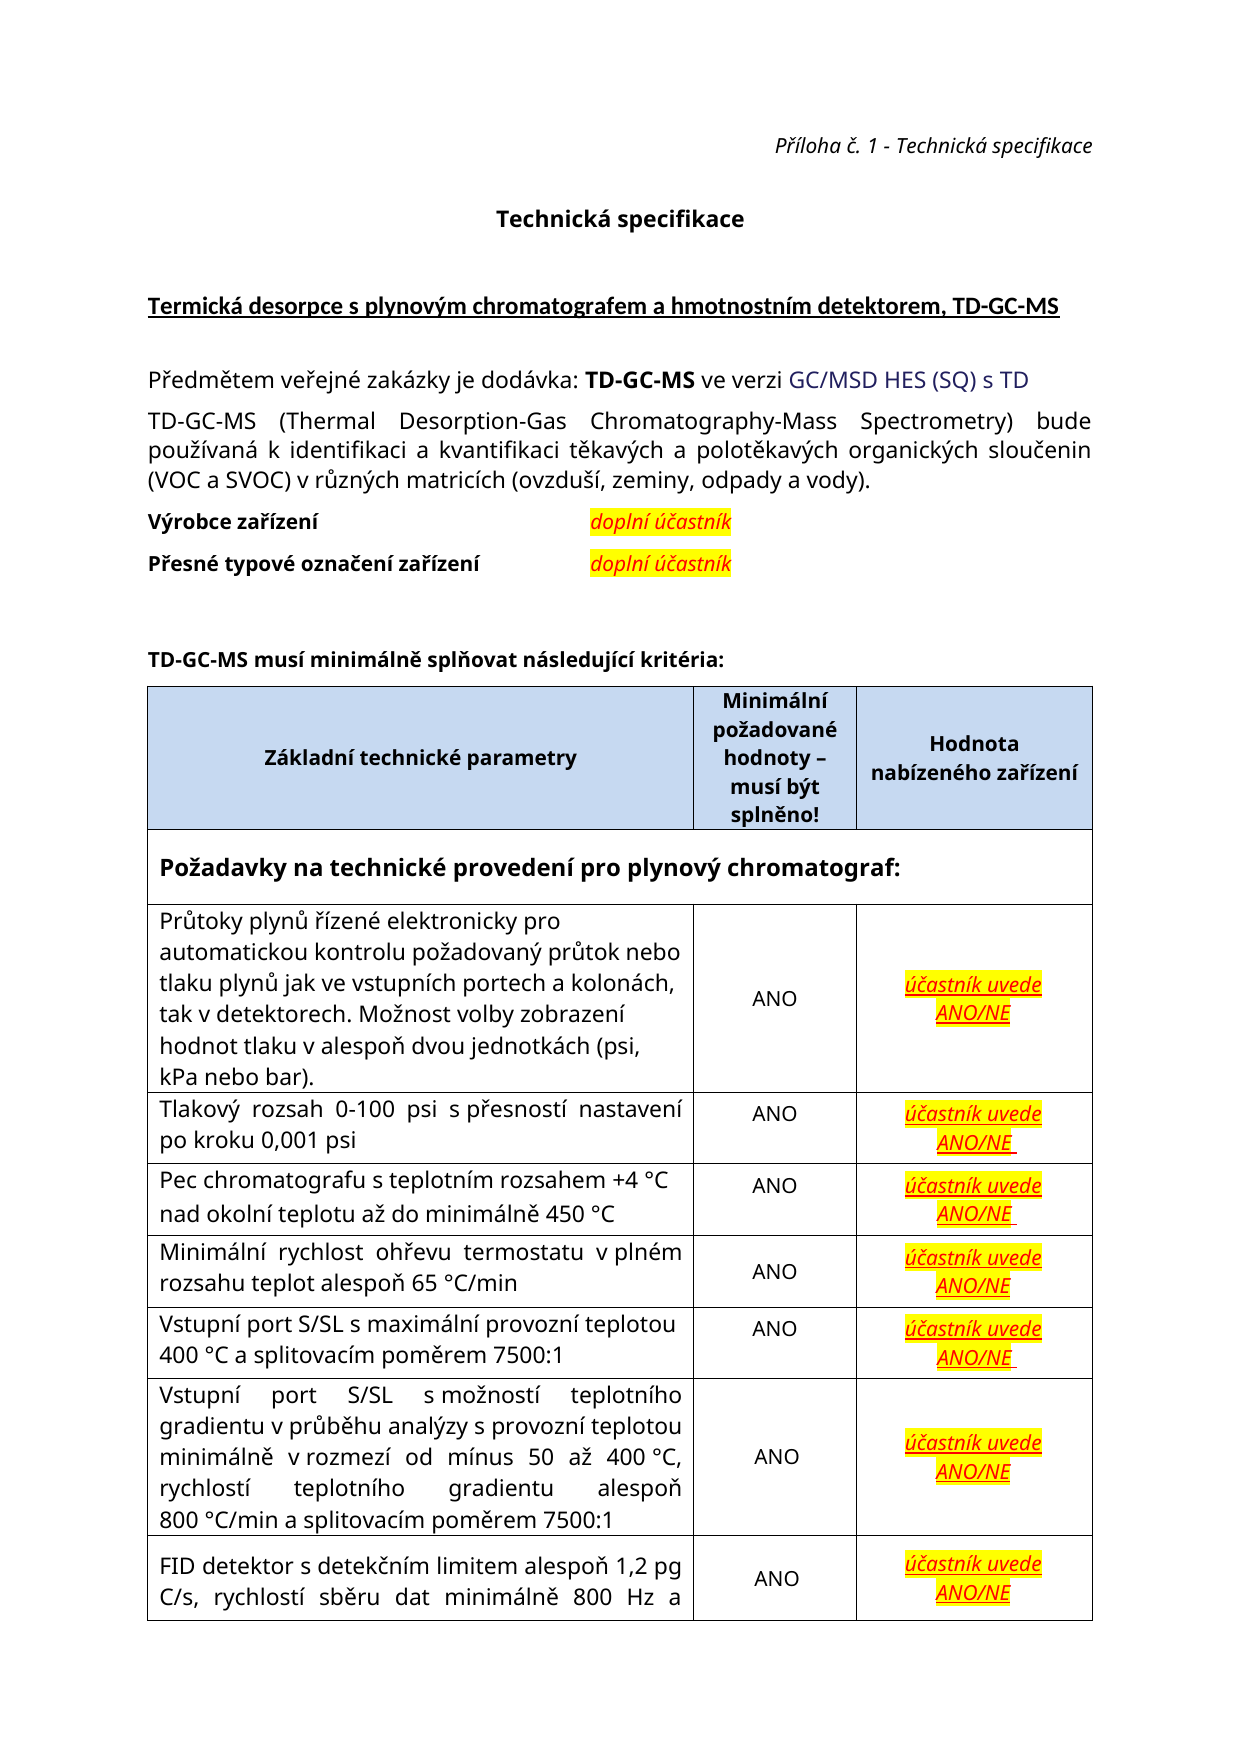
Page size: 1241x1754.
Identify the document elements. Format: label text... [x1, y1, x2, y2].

text Přesné typové označení zařízení doplní účastník [148, 548, 1092, 577]
table_cell účastník uvede ANO/NE [857, 1236, 1092, 1307]
text Termická desorpce s plynovým chromatografem a hmotnostním detektorem, TD-GC-MS [148, 290, 1092, 321]
text Výrobce zařízení doplní účastník [148, 506, 1092, 536]
table_header Základní technické parametry [148, 687, 693, 829]
text TD-GC-MS (Thermal Desorption-Gas Chromatography-Mass Spectrometry) bude používaná k identifikaci a kvantifikaci těkavých a polotěkavých organických sloučenin (VOC a SVOC) v různých matricích (ovzduší, zeminy, odpady a vody). [148, 406, 1092, 494]
table_cell ANO [694, 1164, 856, 1235]
table_cell Pec chromatografu s teplotním rozsahem +4 °C nad okolní teplotu až do minimálně 450 °C [148, 1164, 693, 1235]
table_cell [148, 1536, 693, 1620]
table_cell ANO [694, 1093, 856, 1163]
text TD-GC-MS musí minimálně splňovat následující kritéria: [148, 644, 1092, 673]
table_cell účastník uvede ANO/NE [857, 905, 1092, 1092]
table_header Hodnota nabízeného zařízení [857, 687, 1092, 829]
table_cell účastník uvede ANO/NE [857, 1164, 1092, 1235]
table_cell Tlakový rozsah 0-100 psi s přesností nastavení po kroku 0,001 psi [148, 1093, 693, 1163]
text Technická specifikace [148, 203, 1092, 234]
table_cell účastník uvede ANO/NE [857, 1379, 1092, 1535]
table_cell Vstupní port S/SL s možností teplotního gradientu v průběhu analýzy s provozní teplotou minimálně v rozmezí od mínus 50 až 400 °C, rychlostí teplotního gradientu alespoň 800 °C/min a splitovacím poměrem 7500:1 [148, 1379, 693, 1535]
text Předmětem veřejné zakázky je dodávka: TD-GC-MS ve verzi GC/MSD HES (SQ) s TD [148, 365, 1092, 394]
text Příloha č. 1 - Technická specifikace [148, 131, 1092, 159]
table_cell Průtoky plynů řízené elektronicky pro automatickou kontrolu požadovaný průtok nebo tlaku plynů jak ve vstupních portech a kolonách, tak v detektorech. Možnost volby zobrazení hodnot tlaku v alespoň dvou jednotkách (psi, kPa nebo bar). [148, 905, 693, 1092]
table_cell ANO [694, 1236, 856, 1307]
table_cell ANO [694, 1308, 856, 1378]
table_cell ANO [694, 1379, 856, 1535]
table_cell ANO [694, 905, 856, 1092]
table_cell účastník uvede ANO/NE [857, 1308, 1092, 1378]
table_cell Požadavky na technické provedení pro plynový chromatograf: [148, 830, 1092, 903]
table_cell ANO [694, 1536, 856, 1620]
table_cell Vstupní port S/SL s maximální provozní teplotou 400 °C a splitovacím poměrem 7500:1 [148, 1308, 693, 1378]
table_cell Minimální rychlost ohřevu termostatu v plném rozsahu teplot alespoň 65 °C/min [148, 1236, 693, 1307]
table_header Minimální požadované hodnoty – musí být splněno! [694, 687, 856, 829]
table_cell účastník uvede ANO/NE [857, 1093, 1092, 1163]
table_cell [857, 1536, 1092, 1620]
